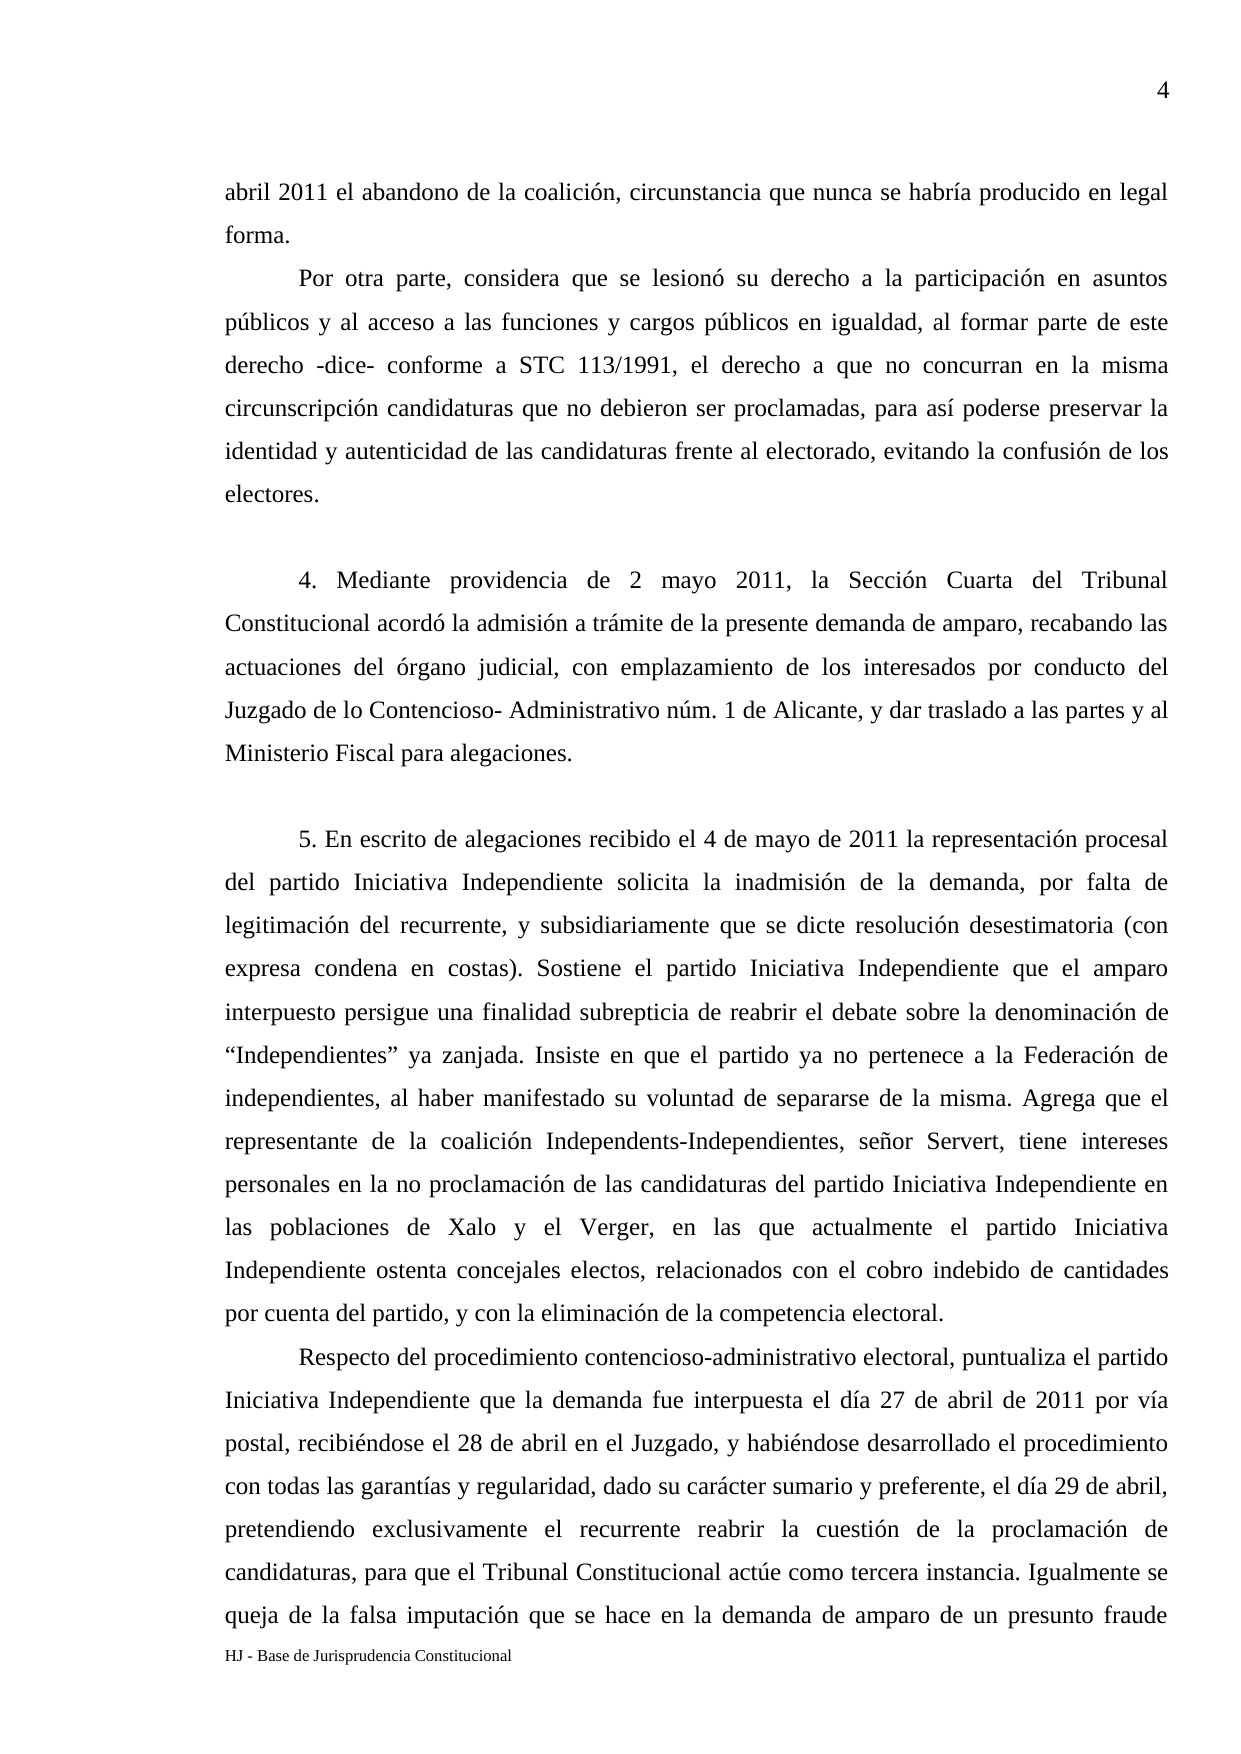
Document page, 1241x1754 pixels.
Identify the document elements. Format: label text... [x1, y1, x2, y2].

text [224, 1342, 1169, 1629]
text 5. En escrito de alegaciones recibido el 4 de mayo de 2011 la representación procesal del partido Iniciativa Independiente solicita la inadmisión de la demanda, por falta de legitimación del recurrente, y subsidiariamente que se dicte resolución desestimatoria (con expresa condena en costas). Sostiene el partido Iniciativa Independiente que el amparo interpuesto persigue una finalidad subrepticia de reabrir el debate sobre la denominación de “Independientes” ya zanjada. Insiste en que el partido ya no pertenece a la Federación de independientes, al haber manifestado su voluntad de separarse de la misma. Agrega que el representante de la coalición Independents-Independientes, señor Servert, tiene intereses personales en la no proclamación de las candidaturas del partido Iniciativa Independiente en las poblaciones de Xalo y el Verger, en las que actualmente el partido Iniciativa Independiente ostenta concejales electos, relacionados con el cobro indebido de cantidades por cuenta del partido, y con la eliminación de la competencia electoral. [224, 824, 1169, 1327]
text 4. Mediante providencia de 2 mayo 2011, la Sección Cuarta del Tribunal Constitucional acordó la admisión a trámite de la presente demanda de amparo, recabando las actuaciones del órgano judicial, con emplazamiento de los interesados por conducto del Juzgado de lo Contencioso- Administrativo núm. 1 de Alicante, y dar traslado a las partes y al Ministerio Fiscal para alegaciones. [224, 565, 1169, 767]
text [224, 177, 1169, 249]
text Por otra parte, considera que se lesionó su derecho a la participación en asuntos públicos y al acceso a las funciones y cargos públicos en igualdad, al formar parte de este derecho -dice- conforme a STC 113/1991, el derecho a que no concurran en la misma circunscripción candidaturas que no debieron ser proclamadas, para así poderse preservar la identidad y autenticidad de las candidaturas frente al electorado, evitando la confusión de los electores. [224, 263, 1169, 508]
